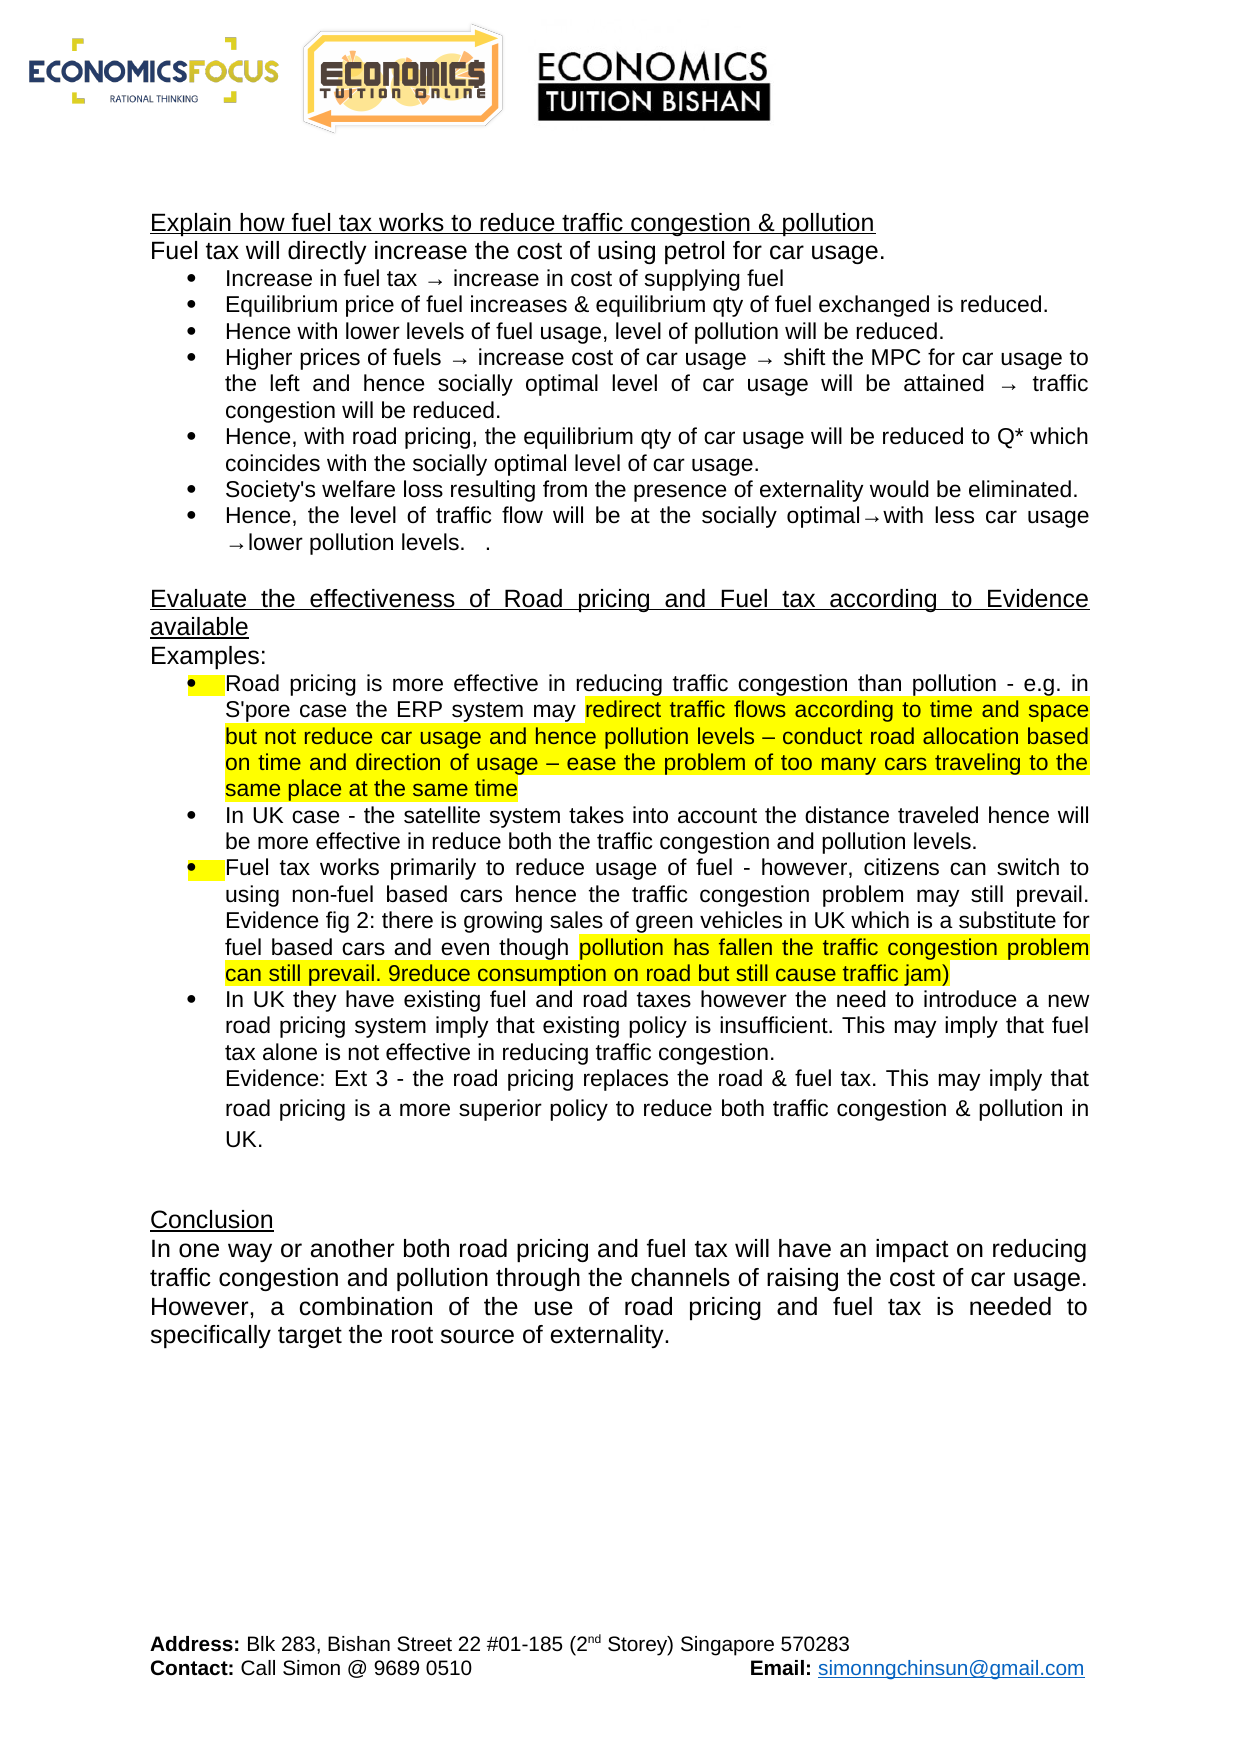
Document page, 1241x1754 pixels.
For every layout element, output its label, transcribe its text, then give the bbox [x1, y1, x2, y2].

list Fuel tax works primarily to reduce usage of fuel - however, citizens can switch to using non-fuel based cars hence the traffic congestion problem may still prevail. Evidence fig 2: there is growing sales of green vehicles in UK which is a substitute for fuel based cars and even though pollution has fallen the traffic congestion problem can still prevail. 9reduce consumption on road but still cause traffic jam) [187, 854, 1090, 986]
text Evaluate the effectiveness of Road pricing and Fuel tax according to Evidence available [150, 584, 1090, 609]
picture [527, 19, 777, 131]
text Conclusion [150, 1205, 1090, 1234]
list Road pricing is more effective in reducing traffic congestion than pollution - e.g. in S'pore case the ERP system may redirect traffic flows according to time and space but not reduce car usage and hence pollution levels – conduct road allocation based on time and direction of usage – ease the problem of too many cars traveling to the same place at the same time [187, 670, 1090, 802]
list In UK they have existing fuel and road taxes however the need to introduce a new road pricing system imply that existing policy is insufficient. This may imply that fuel tax alone is not effective in reducing traffic congestion. [187, 986, 1090, 1065]
text In one way or another both road pricing and fuel tax will have an impact on reducing traffic congestion and pollution through the channels of raising the cost of car usage. However, a combination of the use of road pricing and fuel tax is needed to specifically target the root source of externality. [150, 1234, 1090, 1349]
list Hence with lower levels of fuel usage, level of pollution will be reduced. [187, 318, 1090, 344]
list Higher prices of fuels → increase cost of car usage → shift the MPC for car usage to the left and hence socially optimal level of car usage will be attained → traffic congestion will be reduced. [187, 344, 1090, 423]
list Increase in fuel tax → increase in cost of supplying fuel [187, 265, 1090, 291]
picture [298, 18, 508, 139]
list Hence, with road pricing, the equilibrium qty of car usage will be reduced to Q* which coincides with the socially optimal level of car usage. [187, 423, 1090, 476]
text Explain how fuel tax works to reduce traffic congestion & pollution [150, 207, 1090, 236]
list Society's welfare loss resulting from the presence of externality would be eliminated. [187, 476, 1090, 502]
text Evaluate the effectiveness of Road pricing and Fuel tax according to Evidence available [150, 610, 1090, 641]
list In UK case - the satellite system takes into account the distance traveled hence will be more effective in reduce both the traffic congestion and pollution levels. [187, 802, 1090, 854]
text Fuel tax will directly increase the cost of using petrol for car usage. [150, 236, 1090, 265]
list Equilibrium price of fuel increases & equilibrium qty of fuel exchanged is reduced. [187, 291, 1090, 318]
list Evidence: Ext 3 - the road pricing replaces the road & fuel tax. This may imply that road pricing is a more superior policy to reduce both traffic congestion & pollution in UK. [225, 1065, 1090, 1152]
text Examples: [150, 641, 1090, 670]
picture [20, 4, 290, 139]
list Hence, the level of traffic flow will be at the socially optimal→with less car usage →lower pollution levels. . [187, 502, 1090, 555]
